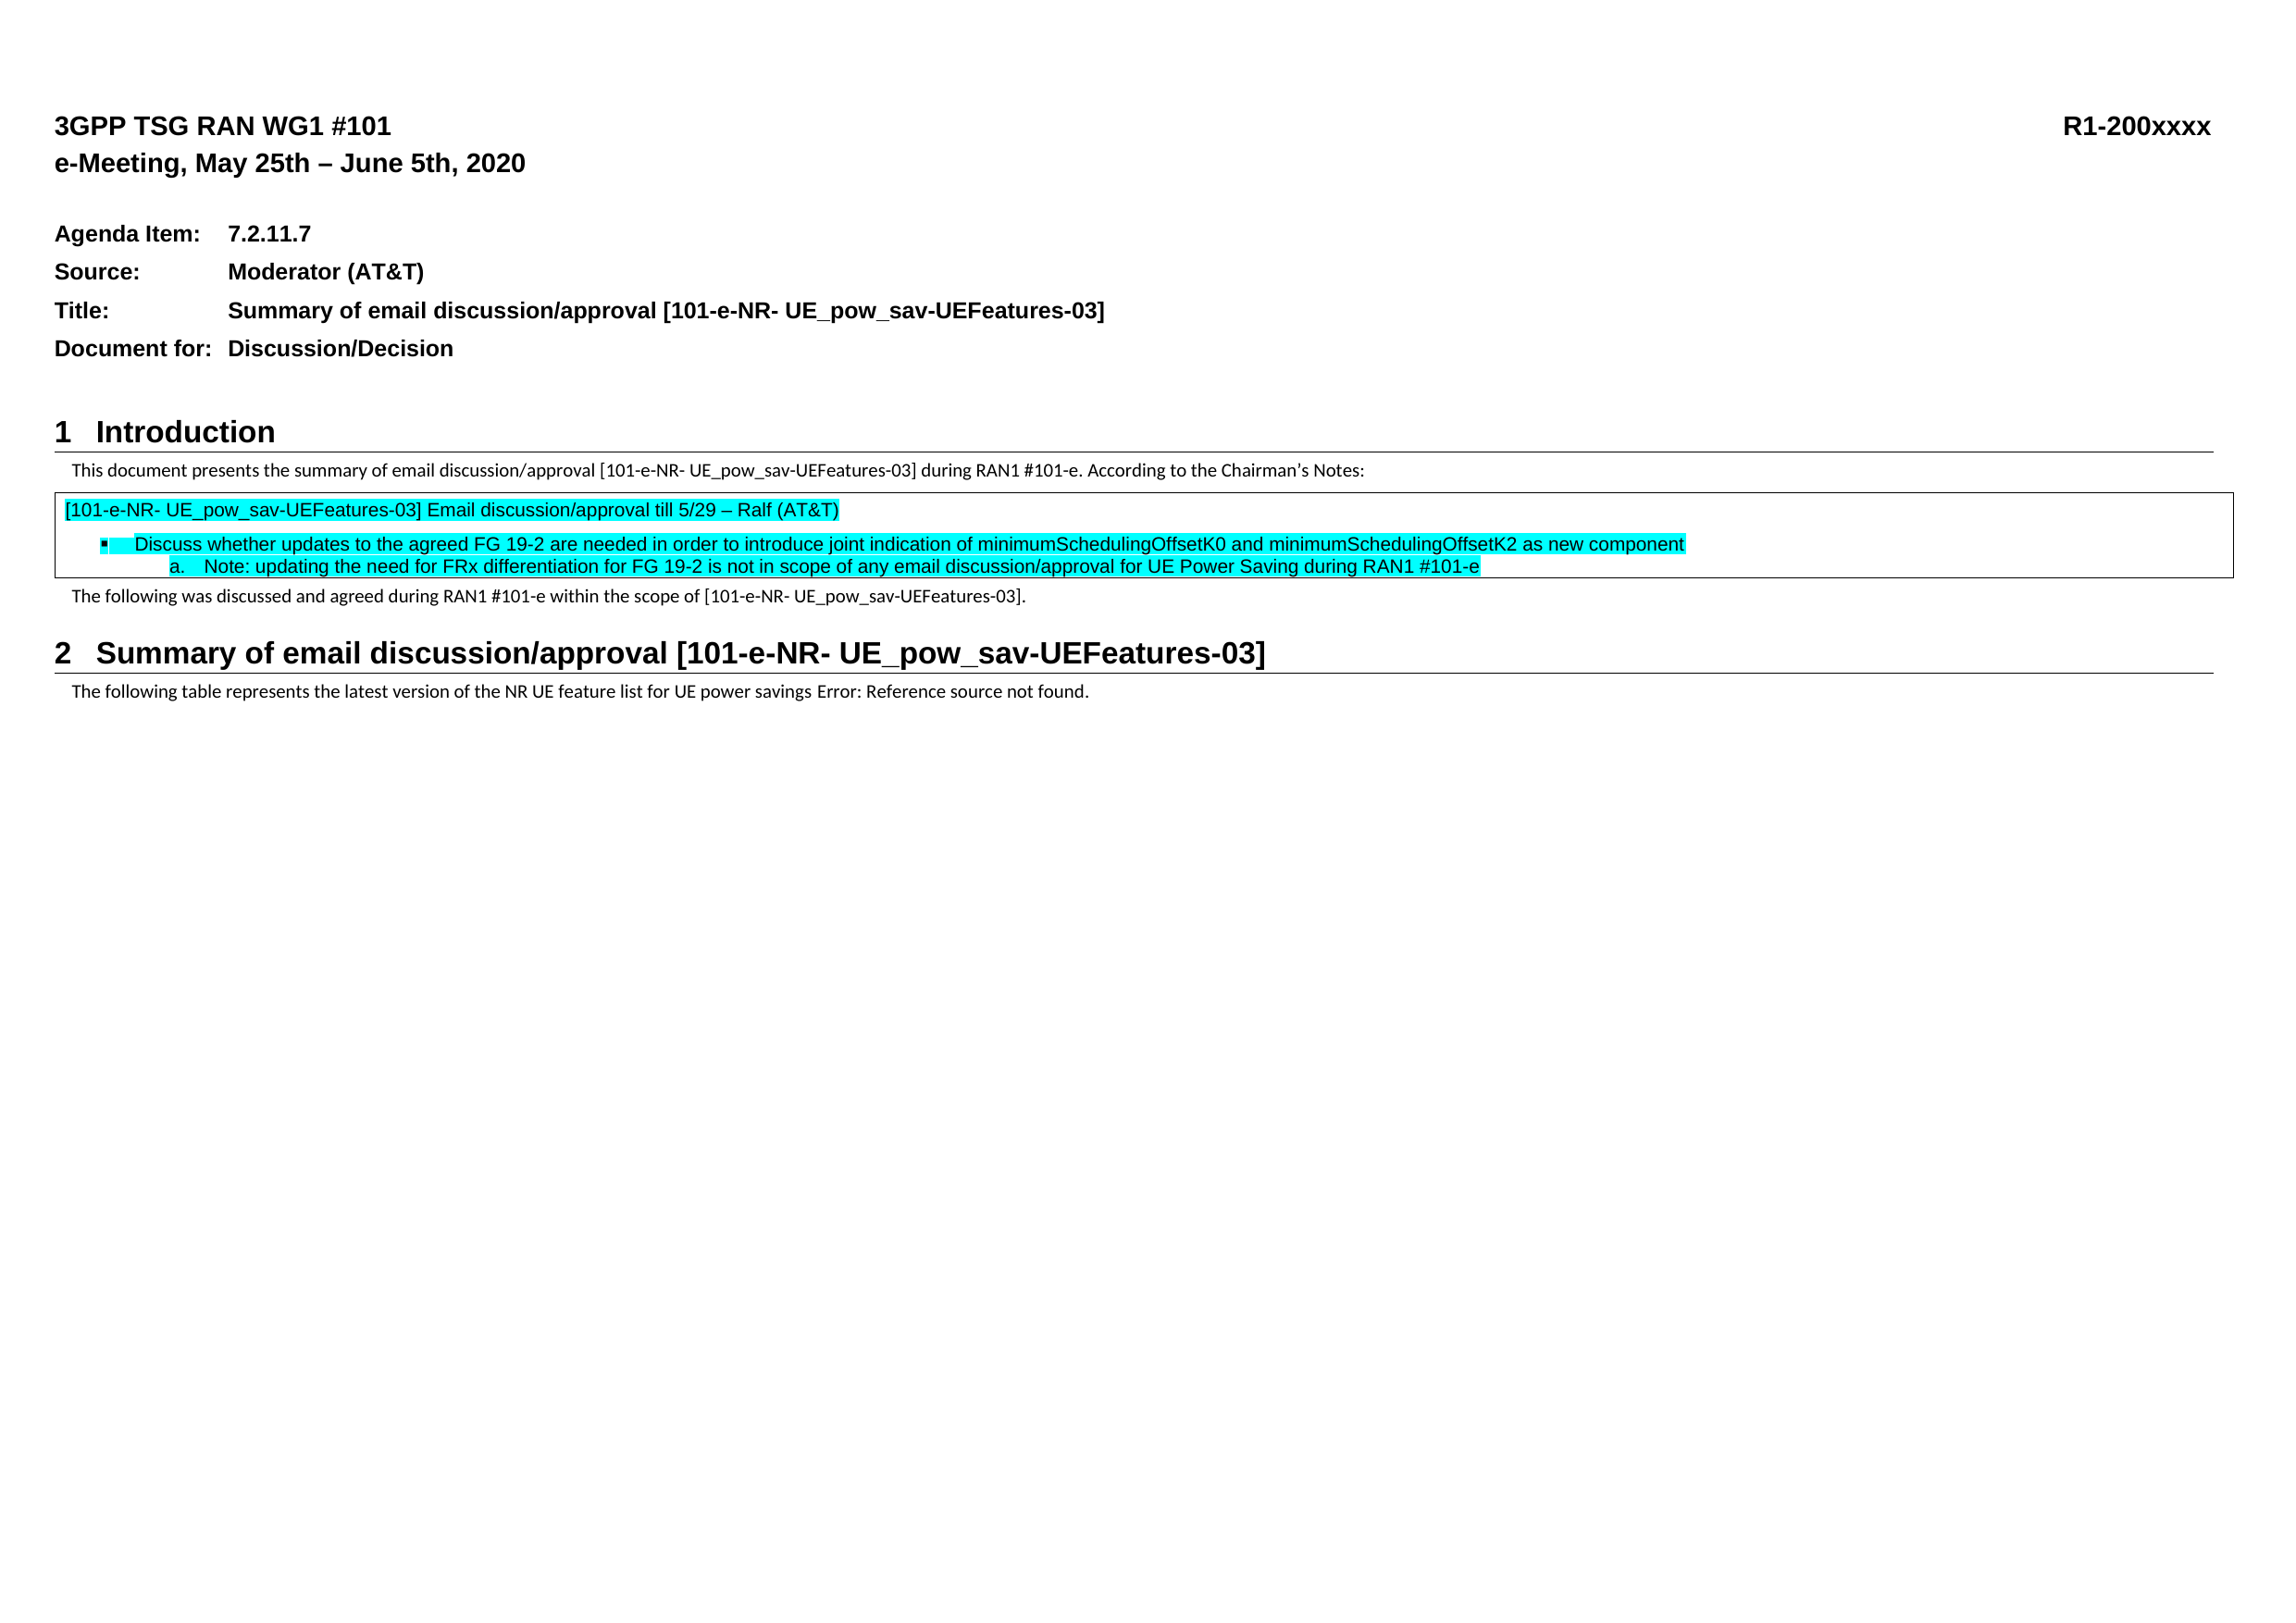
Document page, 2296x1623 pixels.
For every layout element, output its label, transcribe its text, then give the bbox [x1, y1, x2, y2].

table_header [101-e-NR- UE_pow_sav-UEFeatures-03] Email discussion/approval till 5/29 – Ralf (AT&T) Discuss whether updates to the agreed FG 19-2 are needed in order to introduce joint indication of minimumSchedulingOffsetK0 and minimumSchedulingOffsetK2 as new component Note: updating the need for FRx differentiation for FG 19-2 is not in scope of any email discussion/approval for UE Power Saving during RAN1 #101-e [56, 493, 2233, 576]
text Source: Moderator (AT&T) [54, 258, 2214, 285]
text Agenda Item: 7.2.11.7 [54, 220, 2214, 247]
subtitle Introduction [54, 414, 2214, 452]
subtitle Summary of email discussion/approval [101-e-NR- UE_pow_sav-UEFeatures-03] [54, 635, 2214, 674]
text Title: Summary of email discussion/approval [101-e-NR- UE_pow_sav-UEFeatures-03] [54, 297, 2214, 323]
text e-Meeting, May 25th – June 5th, 2020 [54, 146, 2214, 178]
text Document for: Discussion/Decision [54, 335, 2214, 362]
text This document presents the summary of email discussion/approval [101-e-NR- UE_pow_sav-UEFeatures-03] during RAN1 #101-e. According to the Chairman’s Notes: [54, 458, 2214, 482]
text The following was discussed and agreed during RAN1 #101-e within the scope of [101-e-NR- UE_pow_sav-UEFeatures-03]. [54, 584, 2214, 607]
text 3GPP TSG RAN WG1 #101 R1-200xxxx [54, 110, 2214, 141]
